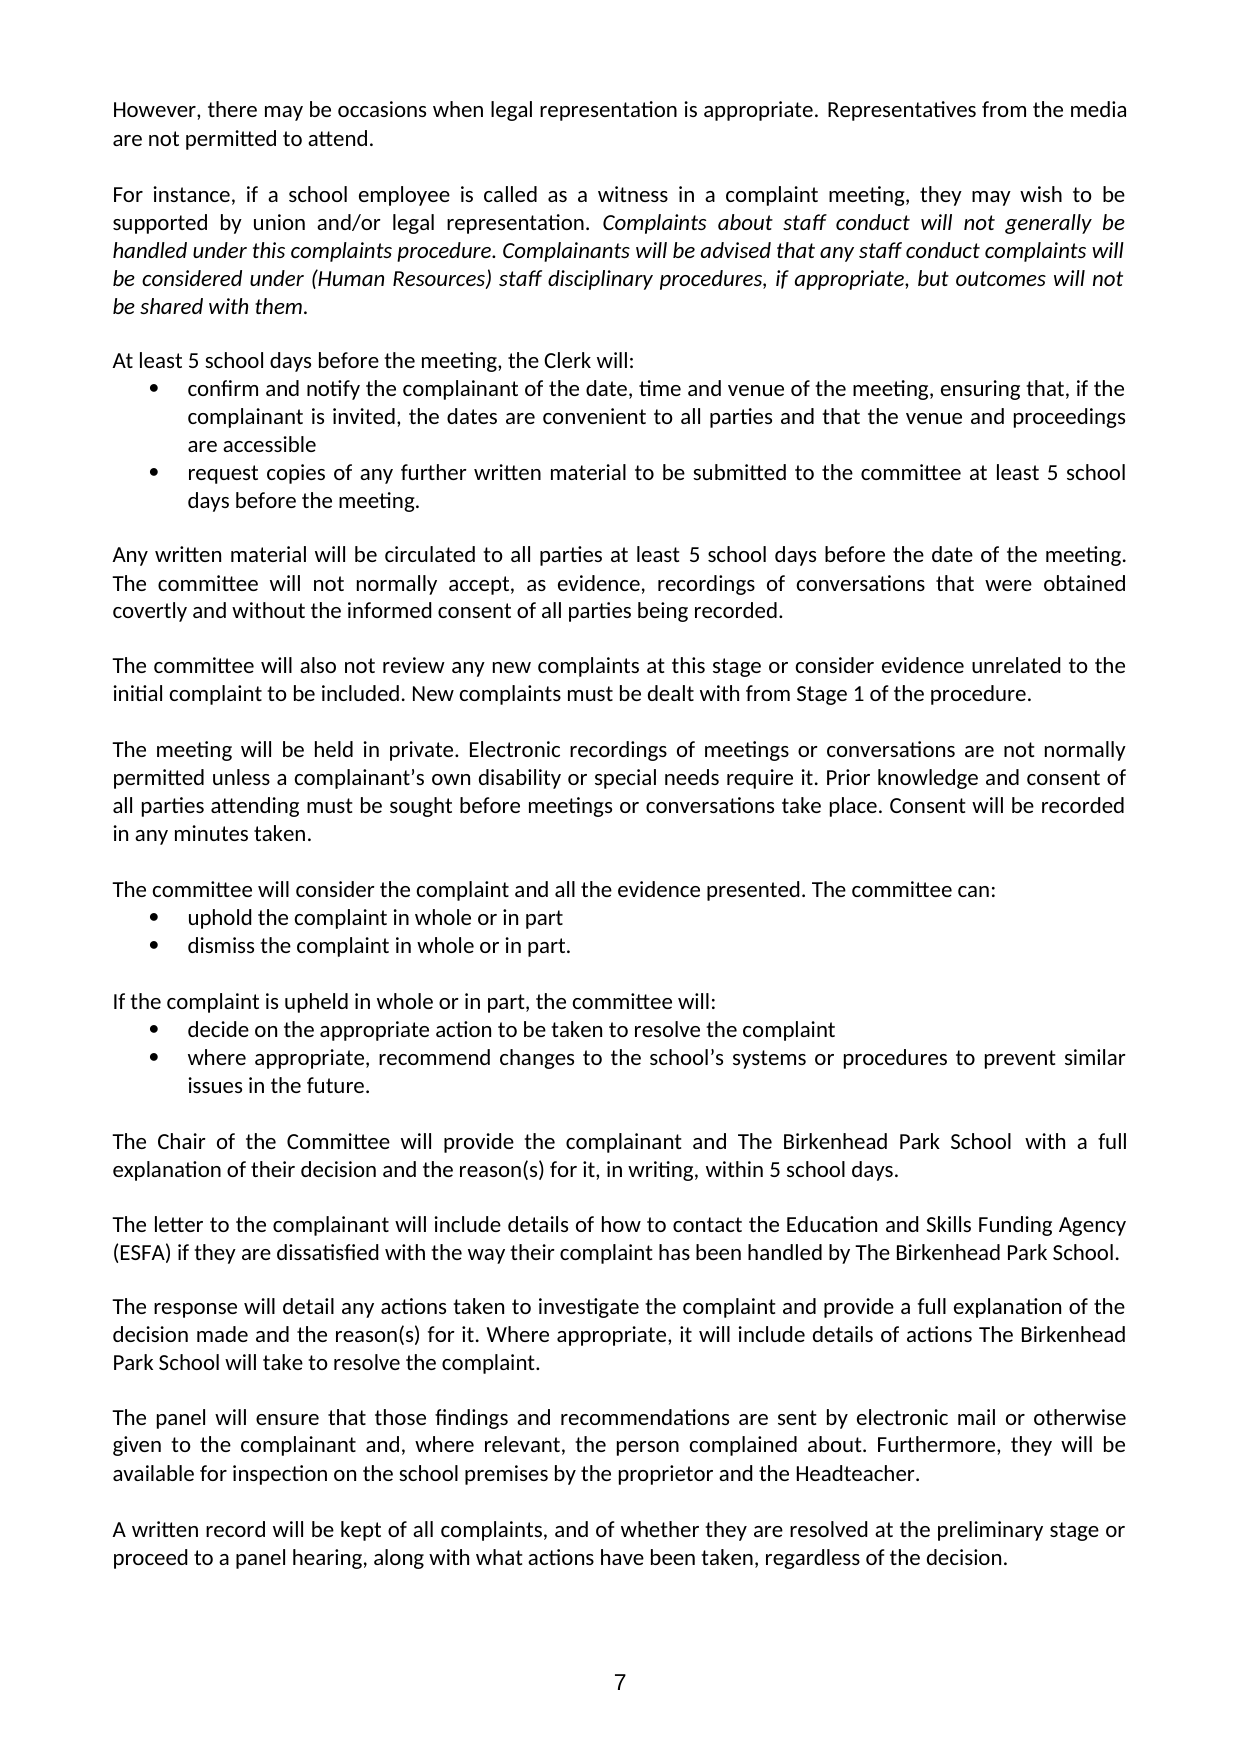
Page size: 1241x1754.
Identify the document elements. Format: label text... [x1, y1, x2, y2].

text The Chair of the Committee will provide the complainant and The Birkenhead Park School with a full explanation of their decision and the reason(s) for it, in writing, within 5 school days. [112, 1127, 1128, 1183]
text The letter to the complainant will include details of how to contact the Education and Skills Funding Agency (ESFA) if they are dissatisfied with the way their complaint has been handled by The Birkenhead Park School. [112, 1210, 1128, 1266]
text For instance, if a school employee is called as a witness in a complaint meeting, they may wish to be supported by union and/or legal representation. Complaints about staff conduct will not generally be handled under this complaints procedure. Complainants will be advised that any staff conduct complaints will be considered under (Human Resources) staff disciplinary procedures, if appropriate, but outcomes will not be shared with them. [112, 180, 1128, 320]
text At least 5 school days before the meeting, the Clerk will: [112, 346, 1128, 374]
list request copies of any further written material to be submitted to the committee at least 5 school days before the meeting. [150, 458, 1128, 514]
text The response will detail any actions taken to investigate the complaint and provide a full explanation of the decision made and the reason(s) for it. Where appropriate, it will include details of actions The Birkenhead Park School will take to resolve the complaint. [112, 1292, 1128, 1376]
list uphold the complaint in whole or in part [150, 903, 1128, 931]
text The committee will consider the complaint and all the evidence presented. The committee can: [112, 875, 1128, 903]
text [112, 96, 1128, 152]
list dismiss the complaint in whole or in part. [150, 931, 1128, 959]
text If the complaint is upheld in whole or in part, the committee will: [112, 987, 1128, 1015]
text The panel will ensure that those findings and recommendations are sent by electronic mail or otherwise given to the complainant and, where relevant, the person complained about. Furthermore, they will be available for inspection on the school premises by the proprietor and the Headteacher. [112, 1403, 1128, 1487]
text Any written material will be circulated to all parties at least 5 school days before the date of the meeting. The committee will not normally accept, as evidence, recordings of conversations that were obtained covertly and without the informed consent of all parties being recorded. [112, 541, 1128, 625]
text The meeting will be held in private. Electronic recordings of meetings or conversations are not normally permitted unless a complainant’s own disability or special needs require it. Prior knowledge and consent of all parties attending must be sought before meetings or conversations take place. Consent will be recorded in any minutes taken. [112, 735, 1128, 847]
list confirm and notify the complainant of the date, time and venue of the meeting, ensuring that, if the complainant is invited, the dates are convenient to all parties and that the venue and proceedings are accessible [150, 374, 1128, 458]
list decide on the appropriate action to be taken to resolve the complaint [150, 1015, 1128, 1043]
text The committee will also not review any new complaints at this stage or consider evidence unrelated to the initial complaint to be included. New complaints must be dealt with from Stage 1 of the procedure. [112, 651, 1128, 707]
text A written record will be kept of all complaints, and of whether they are resolved at the preliminary stage or proceed to a panel hearing, along with what actions have been taken, regardless of the decision. [112, 1515, 1128, 1571]
list where appropriate, recommend changes to the school’s systems or procedures to prevent similar issues in the future. [150, 1043, 1128, 1099]
